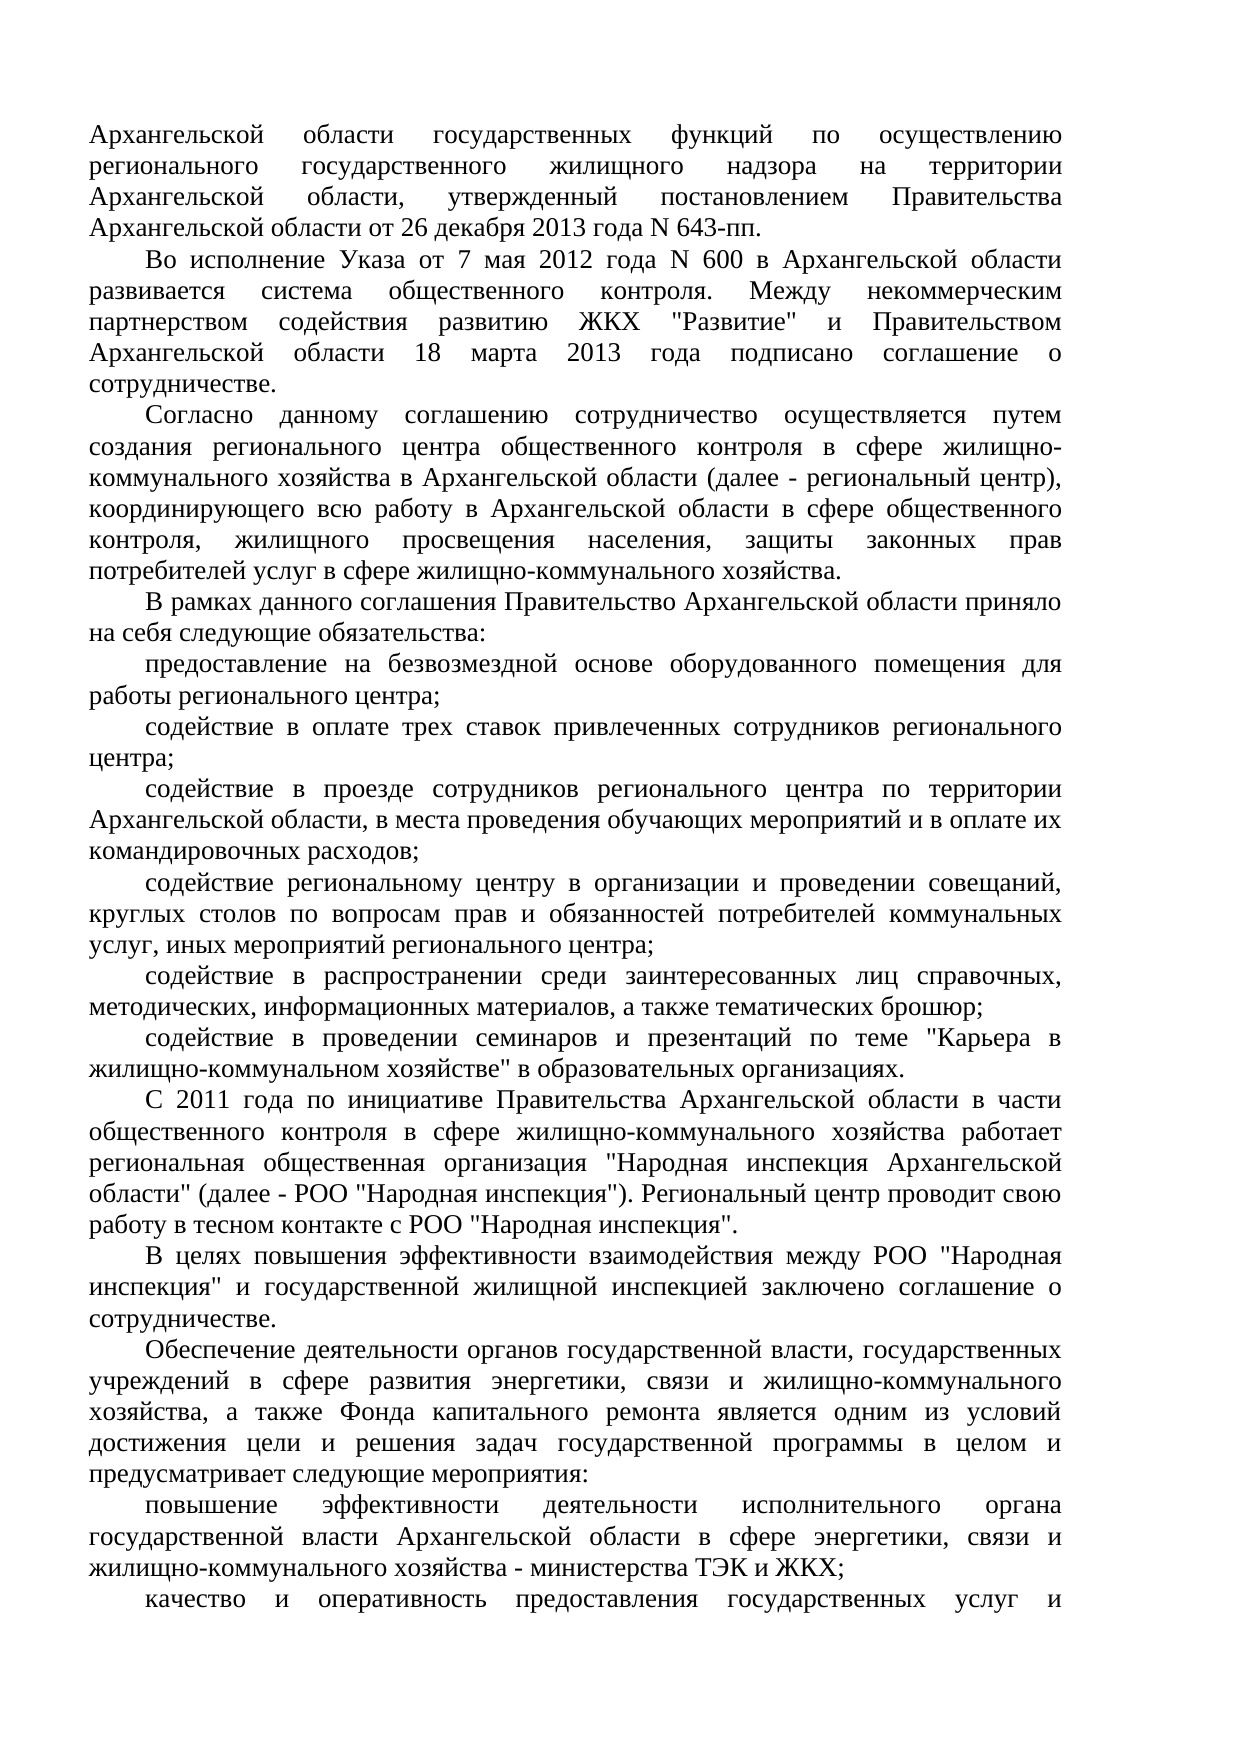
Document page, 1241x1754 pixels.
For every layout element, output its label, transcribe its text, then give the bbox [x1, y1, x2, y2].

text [89, 1582, 1063, 1613]
text Согласно данному соглашению сотрудничество осуществляется путем создания регионального центра общественного контроля в сфере жилищно-коммунального хозяйства в Архангельской области (далее - региональный центр), координирующего всю работу в Архангельской области в сфере общественного контроля, жилищного просвещения населения, защиты законных прав потребителей услуг в сфере жилищно-коммунального хозяйства. [89, 398, 1063, 585]
text С 2011 года по инициативе Правительства Архангельской области в части общественного контроля в сфере жилищно-коммунального хозяйства работает региональная общественная организация "Народная инспекция Архангельской области" (далее - РОО "Народная инспекция"). Региональный центр проводит свою работу в тесном контакте с РОО "Народная инспекция". [89, 1084, 1063, 1239]
text содействие региональному центру в организации и проведении совещаний, круглых столов по вопросам прав и обязанностей потребителей коммунальных услуг, иных мероприятий регионального центра; [89, 866, 1063, 959]
text Во исполнение Указа от 7 мая 2012 года N 600 в Архангельской области развивается система общественного контроля. Между некоммерческим партнерством содействия развитию ЖКХ "Развитие" и Правительством Архангельской области 18 марта 2013 года подписано соглашение о сотрудничестве. [89, 243, 1063, 398]
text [89, 118, 1063, 243]
text содействие в проведении семинаров и презентаций по теме "Карьера в жилищно-коммунальном хозяйстве" в образовательных организациях. [89, 1021, 1063, 1084]
text В рамках данного соглашения Правительство Архангельской области приняло на себя следующие обязательства: [89, 585, 1063, 648]
text Обеспечение деятельности органов государственной власти, государственных учреждений в сфере развития энергетики, связи и жилищно-коммунального хозяйства, а также Фонда капитального ремонта является одним из условий достижения цели и решения задач государственной программы в целом и предусматривает следующие мероприятия: [89, 1333, 1063, 1488]
text содействие в оплате трех ставок привлеченных сотрудников регионального центра; [89, 710, 1063, 772]
text предоставление на безвозмездной основе оборудованного помещения для работы регионального центра; [89, 648, 1063, 710]
text содействие в распространении среди заинтересованных лиц справочных, методических, информационных материалов, а также тематических брошюр; [89, 959, 1063, 1021]
text В целях повышения эффективности взаимодействия между РОО "Народная инспекция" и государственной жилищной инспекцией заключено соглашение о сотрудничестве. [89, 1239, 1063, 1333]
text повышение эффективности деятельности исполнительного органа государственной власти Архангельской области в сфере энергетики, связи и жилищно-коммунального хозяйства - министерства ТЭК и ЖКХ; [89, 1488, 1063, 1582]
text содействие в проезде сотрудников регионального центра по территории Архангельской области, в места проведения обучающих мероприятий и в оплате их командировочных расходов; [89, 772, 1063, 866]
